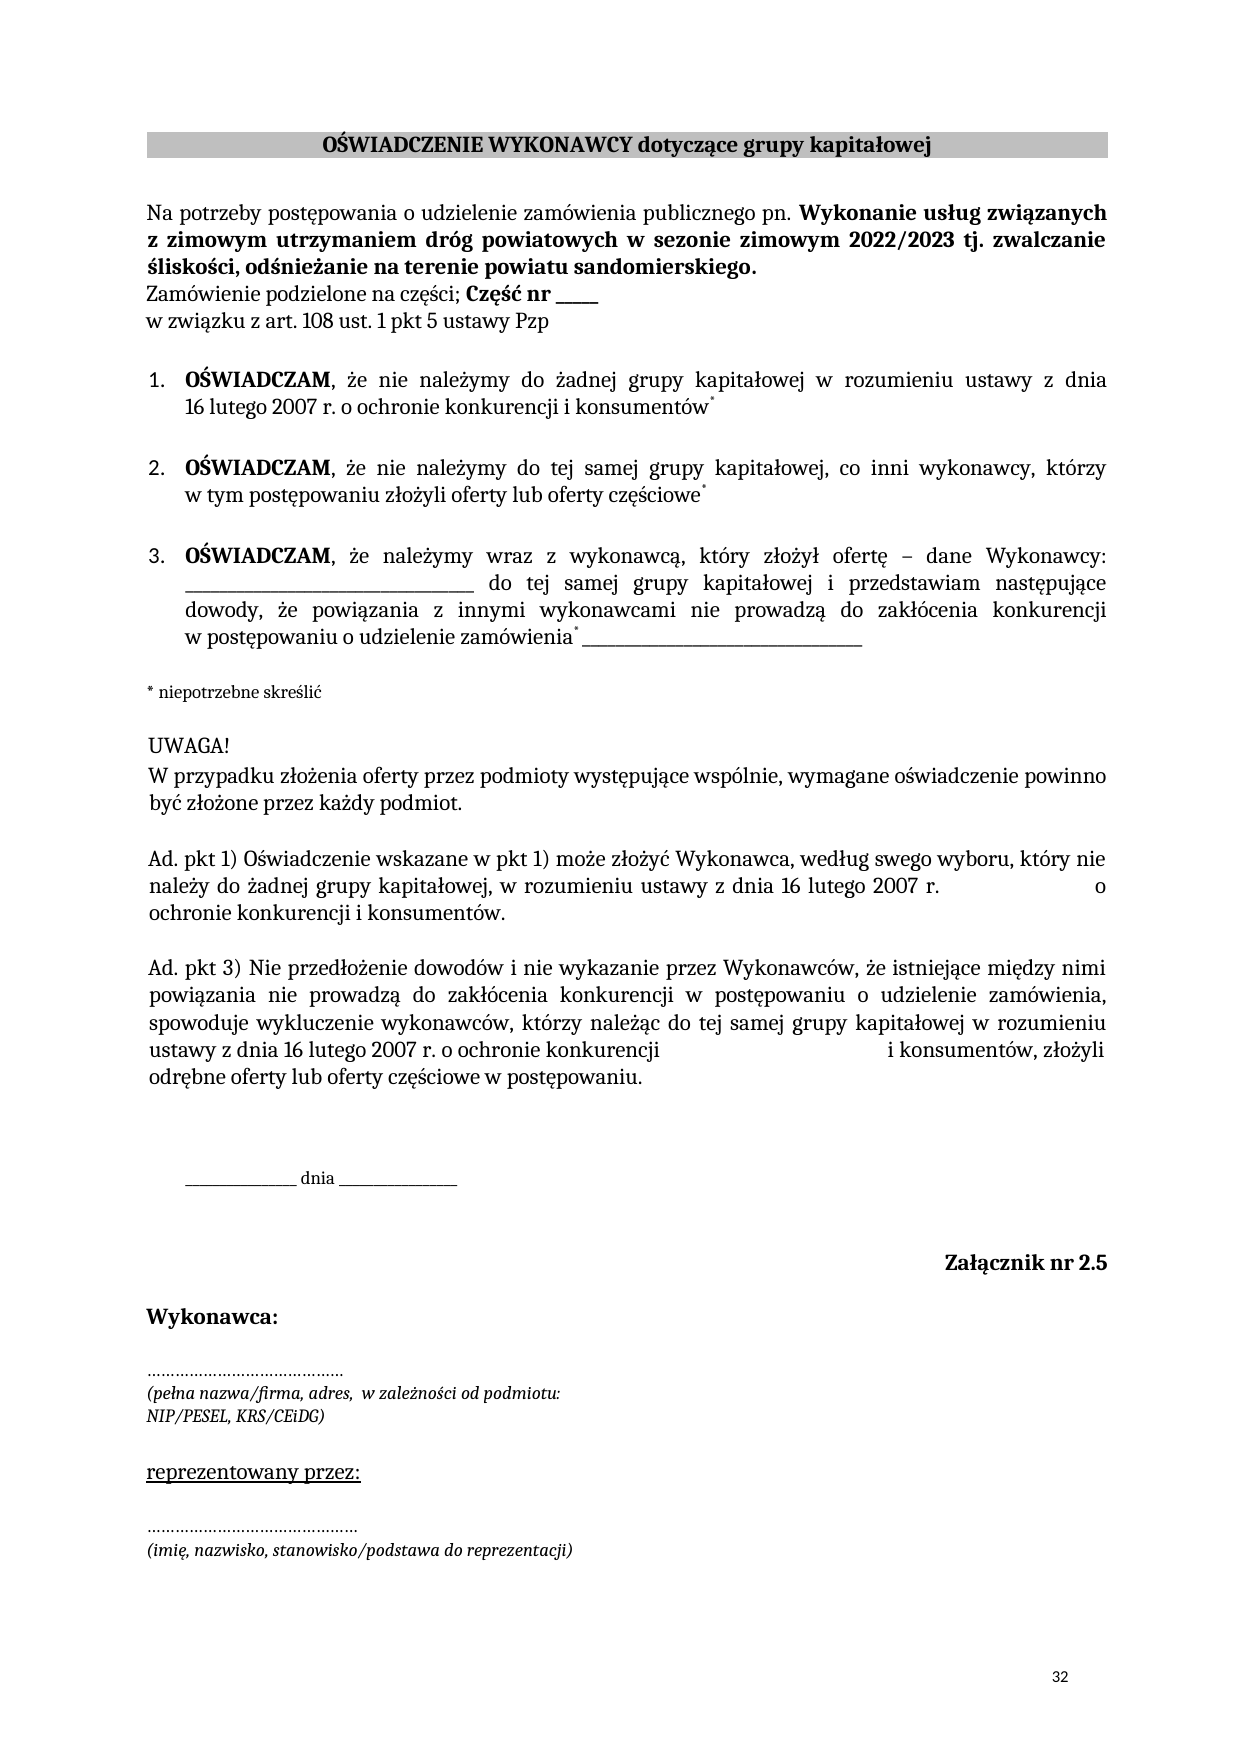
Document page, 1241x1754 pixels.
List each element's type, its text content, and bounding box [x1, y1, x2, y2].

text * niepotrzebne skreślić [146, 682, 1108, 703]
text NIP/PESEL, KRS/CEiDG) [146, 1405, 1108, 1427]
subtitle OŚWIADCZENIE WYKONAWCY dotyczące grupy kapitałowej [147, 132, 1108, 158]
list OŚWIADCZAM, że należymy wraz z wykonawcą, który złożył ofertę – dane Wykonawcy: __________________________________ do tej samej grupy kapitałowej i przedstawiam następujące dowody, że powiązania z innymi wykonawcami nie prowadzą do zakłócenia konkurencji w postępowaniu o udzielenie zamówienia* _________________________________ [148, 541, 1108, 650]
text W przypadku złożenia oferty przez podmioty występujące wspólnie, wymagane oświadczenie powinno być złożone przez każdy podmiot. [148, 763, 1108, 816]
list OŚWIADCZAM, że nie należymy do żadnej grupy kapitałowej w rozumieniu ustawy z dnia 16 lutego 2007 r. o ochronie konkurencji i konsumentów* [148, 365, 1108, 420]
text w związku z art. 108 ust. 1 pkt 5 ustawy Pzp [146, 308, 1108, 334]
text UWAGA! [148, 733, 1108, 760]
text ……………………………………… [146, 1516, 1108, 1538]
text reprezentowany przez: [146, 1459, 1108, 1485]
text Na potrzeby postępowania o udzielenie zamówienia publicznego pn. Wykonanie usług związanych z zimowym utrzymaniem dróg powiatowych w sezonie zimowym 2022/2023 tj. zwalczanie śliskości, odśnieżanie na terenie powiatu sandomierskiego. [146, 199, 1108, 280]
text Ad. pkt 3) Nie przedłożenie dowodów i nie wykazanie przez Wykonawców, że istniejące między nimi powiązania nie prowadzą do zakłócenia konkurencji w postępowaniu o udzielenie zamówienia, spowoduje wykluczenie wykonawców, którzy należąc do tej samej grupy kapitałowej w rozumieniu ustawy z dnia 16 lutego 2007 r. o ochronie konkurencji i konsumentów, złożyli odrębne oferty lub oferty częściowe w postępowaniu. [148, 955, 1108, 1090]
text (pełna nazwa/firma, adres, w zależności od podmiotu: [146, 1383, 1108, 1404]
text Zamówienie podzielone na części; Część nr _____ [146, 281, 1108, 307]
text Załącznik nr 2.5 [146, 1250, 1108, 1276]
list OŚWIADCZAM, że nie należymy do tej samej grupy kapitałowej, co inni wykonawcy, którzy w tym postępowaniu złożyli oferty lub oferty częściowe* [148, 453, 1108, 508]
text Wykonawca: [146, 1304, 1108, 1331]
text …………………………………… [146, 1360, 1108, 1381]
text (imię, nazwisko, stanowisko/podstawa do reprezentacji) [146, 1539, 1108, 1561]
text ________________ dnia _________________ [185, 1168, 1108, 1189]
text Ad. pkt 1) Oświadczenie wskazane w pkt 1) może złożyć Wykonawca, według swego wyboru, który nie należy do żadnej grupy kapitałowej, w rozumieniu ustawy z dnia 16 lutego 2007 r. o ochronie konkurencji i konsumentów. [148, 846, 1108, 926]
